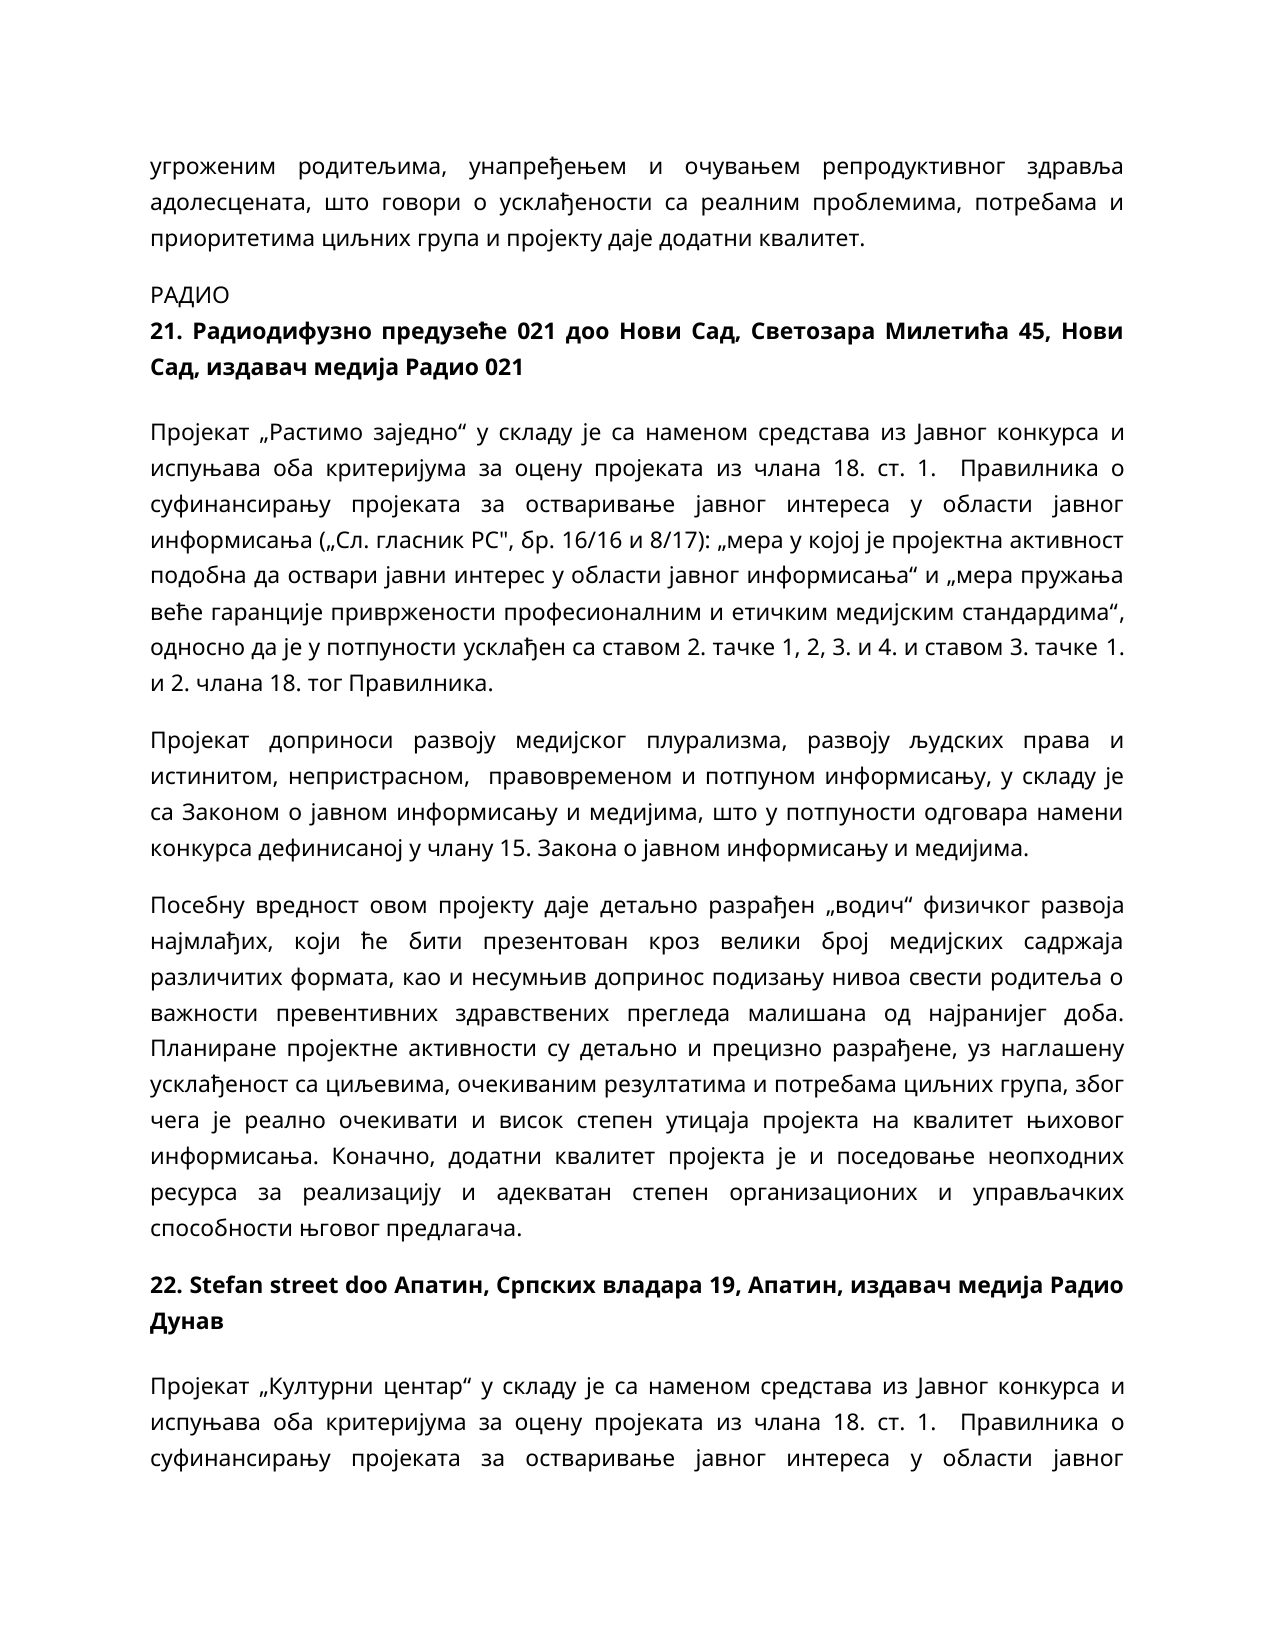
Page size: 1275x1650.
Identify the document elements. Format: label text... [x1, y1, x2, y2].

text Посебну вредност овом пројекту даје детаљно разрађен „водич“ физичког развоја најмлађих, који ће бити презентован кроз велики број медијских садржаја различитих формата, као и несумњив допринос подизању нивоа свести родитеља о важности превентивних здравствених прегледа малишана од најранијег доба. Планиране пројектне активности су детаљно и прецизно разрађене, уз наглашену усклађеност са циљевима, очекиваним резултатима и потребама циљних група, због чега је реално очекивати и висок степен утицаја пројекта на квалитет њиховог информисања. Коначно, додатни квалитет пројекта је и поседовање неопходних ресурса за реализацију и адекватан степен организационих и управљачких способности њговог предлагача. [150, 889, 1125, 1243]
text Пројекат „Растимо заједно“ у складу је са наменом средстава из Јавног конкурса и испуњава оба критеријума за оцену пројеката из члана 18. ст. 1. Правилника о суфинансирању пројеката за остваривање јавног интереса у области јавног информисања („Сл. гласник РС", бр. 16/16 и 8/17): „мера у којој је пројектна активност подобна да оствари јавни интерес у области јавног информисања“ и „мера пружања веће гаранције привржености професионалним и етичким медијским стандардима“, односно да је у потпуности усклађен са ставом 2. тачке 1, 2, 3. и 4. и ставом 3. тачке 1. и 2. члана 18. тог Правилника. [150, 416, 1125, 698]
text РАДИО [150, 279, 1125, 310]
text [150, 1370, 1125, 1473]
text 21. Радиодифузно предузеће 021 доо Нови Сад, Светозара Милетића 45, Нови Сад, издавач медија Радио 021 [150, 314, 1125, 382]
text 22. Stefan street doo Апатин, Српских владара 19, Апатин, издавач медија Радио Дунав [150, 1269, 1125, 1336]
text Пројекат доприноси развоју медијског плурализма, развоју људских права и истинитом, непристрасном, правовременом и потпуном информисању, у складу је са Законом о јавном информисању и медијима, што у потпуности одговара намени конкурса дефинисаној у члану 15. Закона о јавном информисању и медијима. [150, 724, 1125, 863]
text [150, 150, 1125, 253]
